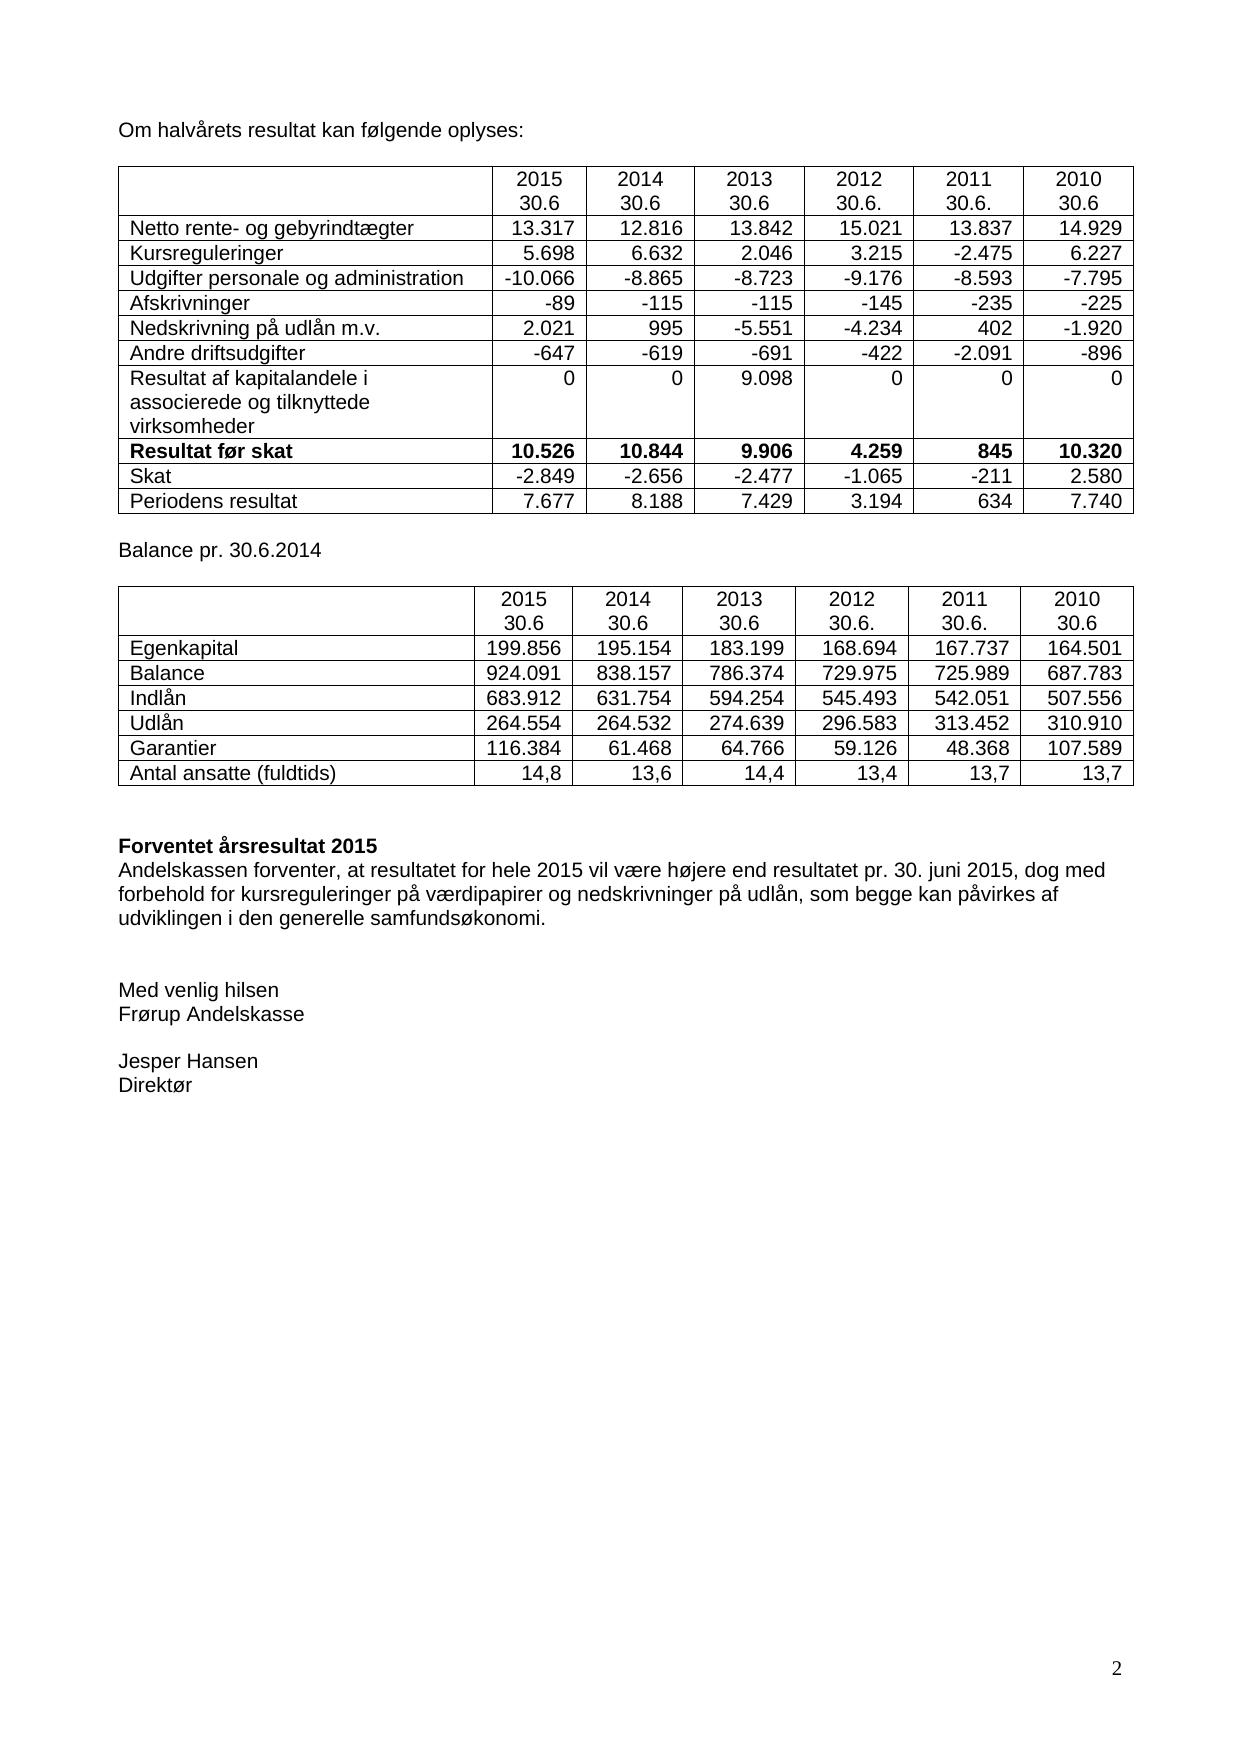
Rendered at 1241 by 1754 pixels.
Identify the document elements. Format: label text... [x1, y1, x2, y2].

text Jesper Hansen [118, 1049, 1122, 1073]
table_cell -145 [805, 291, 913, 315]
table_cell 199.856 [475, 636, 572, 660]
table_cell -896 [1024, 341, 1133, 365]
table_cell 296.583 [796, 711, 908, 735]
table_cell 725.989 [909, 661, 1020, 685]
table_cell -8.865 [587, 266, 694, 290]
table_header 2015 30.6 [475, 587, 572, 635]
table_cell 15.021 [805, 216, 913, 240]
table_cell -115 [695, 291, 804, 315]
text Frørup Andelskasse [118, 1001, 1122, 1025]
table_cell 995 [587, 316, 694, 340]
table_cell 10.320 [1024, 439, 1133, 463]
table_cell 14,4 [683, 761, 795, 785]
text Balance pr. 30.6.2014 [118, 538, 1122, 562]
table_cell 0 [805, 366, 913, 438]
table_cell Resultat før skat [119, 439, 492, 463]
table_cell Netto rente- og gebyrindtægter [119, 216, 492, 240]
table_cell 634 [914, 489, 1023, 513]
table_header 2010 30.6 [1021, 587, 1133, 635]
table_cell 631.754 [573, 686, 682, 710]
table_cell 164.501 [1021, 636, 1133, 660]
table_cell 195.154 [573, 636, 682, 660]
table_cell 10.526 [493, 439, 586, 463]
table_cell Udgifter personale og administration [119, 266, 492, 290]
table_cell -211 [914, 464, 1023, 488]
table_cell 10.844 [587, 439, 694, 463]
table_cell 4.259 [805, 439, 913, 463]
table_cell -2.656 [587, 464, 694, 488]
table_cell 2.046 [695, 241, 804, 265]
table_cell Egenkapital [119, 636, 474, 660]
table_cell 12.816 [587, 216, 694, 240]
table_cell 310.910 [1021, 711, 1133, 735]
table_cell -2.475 [914, 241, 1023, 265]
text Med venlig hilsen [118, 977, 1122, 1001]
table_cell 0 [1024, 366, 1133, 438]
table_header 2014 30.6 [573, 587, 682, 635]
table_cell -9.176 [805, 266, 913, 290]
table_cell 402 [914, 316, 1023, 340]
table_header 2012 30.6. [805, 167, 913, 215]
table_cell 6.227 [1024, 241, 1133, 265]
table_cell 3.215 [805, 241, 913, 265]
table_cell Resultat af kapitalandele i associerede og tilknyttede virksomheder [119, 366, 492, 438]
table_cell -10.066 [493, 266, 586, 290]
table_cell Udlån [119, 711, 474, 735]
table_cell 13.837 [914, 216, 1023, 240]
table_cell 683.912 [475, 686, 572, 710]
table_cell Garantier [119, 736, 474, 760]
table_cell 59.126 [796, 736, 908, 760]
table_cell 7.429 [695, 489, 804, 513]
table_cell 61.468 [573, 736, 682, 760]
table_cell 274.639 [683, 711, 795, 735]
table_cell -7.795 [1024, 266, 1133, 290]
table_cell 107.589 [1021, 736, 1133, 760]
table_cell Indlån [119, 686, 474, 710]
table_cell 116.384 [475, 736, 572, 760]
table_cell Andre driftsudgifter [119, 341, 492, 365]
table_cell -422 [805, 341, 913, 365]
table_cell 786.374 [683, 661, 795, 685]
table_cell Kursreguleringer [119, 241, 492, 265]
table_cell -647 [493, 341, 586, 365]
table_cell 0 [587, 366, 694, 438]
text Om halvårets resultat kan følgende oplyses: [118, 118, 1122, 142]
table_cell -691 [695, 341, 804, 365]
table_cell -225 [1024, 291, 1133, 315]
table_cell -619 [587, 341, 694, 365]
table_cell -89 [493, 291, 586, 315]
table_cell 14.929 [1024, 216, 1133, 240]
table_cell -2.477 [695, 464, 804, 488]
table_cell 168.694 [796, 636, 908, 660]
table_header 2012 30.6. [796, 587, 908, 635]
table_header 2011 30.6. [909, 587, 1020, 635]
table_cell 729.975 [796, 661, 908, 685]
table_cell 0 [493, 366, 586, 438]
table_cell 845 [914, 439, 1023, 463]
table_cell -5.551 [695, 316, 804, 340]
table_cell Periodens resultat [119, 489, 492, 513]
table_cell -2.091 [914, 341, 1023, 365]
table_cell -235 [914, 291, 1023, 315]
table_cell 9.906 [695, 439, 804, 463]
table_cell 167.737 [909, 636, 1020, 660]
table_cell 8.188 [587, 489, 694, 513]
table_cell 2.021 [493, 316, 586, 340]
table_header 2010 30.6 [1024, 167, 1133, 215]
table_cell 6.632 [587, 241, 694, 265]
table_cell 13,7 [1021, 761, 1133, 785]
table_header 2014 30.6 [587, 167, 694, 215]
table_header [119, 167, 492, 215]
table_header 2011 30.6. [914, 167, 1023, 215]
text Direktør [118, 1073, 1122, 1097]
table_cell 264.554 [475, 711, 572, 735]
table_cell -1.065 [805, 464, 913, 488]
table_cell 13.842 [695, 216, 804, 240]
table_cell -2.849 [493, 464, 586, 488]
table_cell Skat [119, 464, 492, 488]
table_header 2015 30.6 [493, 167, 586, 215]
table_cell -115 [587, 291, 694, 315]
table_cell 7.740 [1024, 489, 1133, 513]
table_cell 9.098 [695, 366, 804, 438]
table_cell 545.493 [796, 686, 908, 710]
text Forventet årsresultat 2015 [118, 834, 1122, 858]
table_cell 64.766 [683, 736, 795, 760]
table_cell 264.532 [573, 711, 682, 735]
table_cell 48.368 [909, 736, 1020, 760]
table_cell Balance [119, 661, 474, 685]
table_cell Afskrivninger [119, 291, 492, 315]
table_header 2013 30.6 [683, 587, 795, 635]
table_header 2013 30.6 [695, 167, 804, 215]
table_cell 542.051 [909, 686, 1020, 710]
table_header [119, 587, 474, 635]
table_cell 838.157 [573, 661, 682, 685]
table_cell 13.317 [493, 216, 586, 240]
table_cell 13,7 [909, 761, 1020, 785]
table_cell -8.723 [695, 266, 804, 290]
table_cell 313.452 [909, 711, 1020, 735]
table_cell Antal ansatte (fuldtids) [119, 761, 474, 785]
table_cell 7.677 [493, 489, 586, 513]
table_cell 924.091 [475, 661, 572, 685]
table_cell 3.194 [805, 489, 913, 513]
table_cell 2.580 [1024, 464, 1133, 488]
table_cell 14,8 [475, 761, 572, 785]
table_cell -4.234 [805, 316, 913, 340]
table_cell 0 [914, 366, 1023, 438]
table_cell 594.254 [683, 686, 795, 710]
table_cell 13,6 [573, 761, 682, 785]
table_cell 687.783 [1021, 661, 1133, 685]
table_cell Nedskrivning på udlån m.v. [119, 316, 492, 340]
table_cell 183.199 [683, 636, 795, 660]
table_cell -8.593 [914, 266, 1023, 290]
table_cell 13,4 [796, 761, 908, 785]
table_cell -1.920 [1024, 316, 1133, 340]
table_cell 5.698 [493, 241, 586, 265]
text Andelskassen forventer, at resultatet for hele 2015 vil være højere end resultatet pr. 30. juni 2015, dog med forbehold for kursreguleringer på værdipapirer og nedskrivninger på udlån, som begge kan påvirkes af udviklingen i den generelle samfundsøkonomi. [118, 858, 1122, 929]
table_cell 507.556 [1021, 686, 1133, 710]
